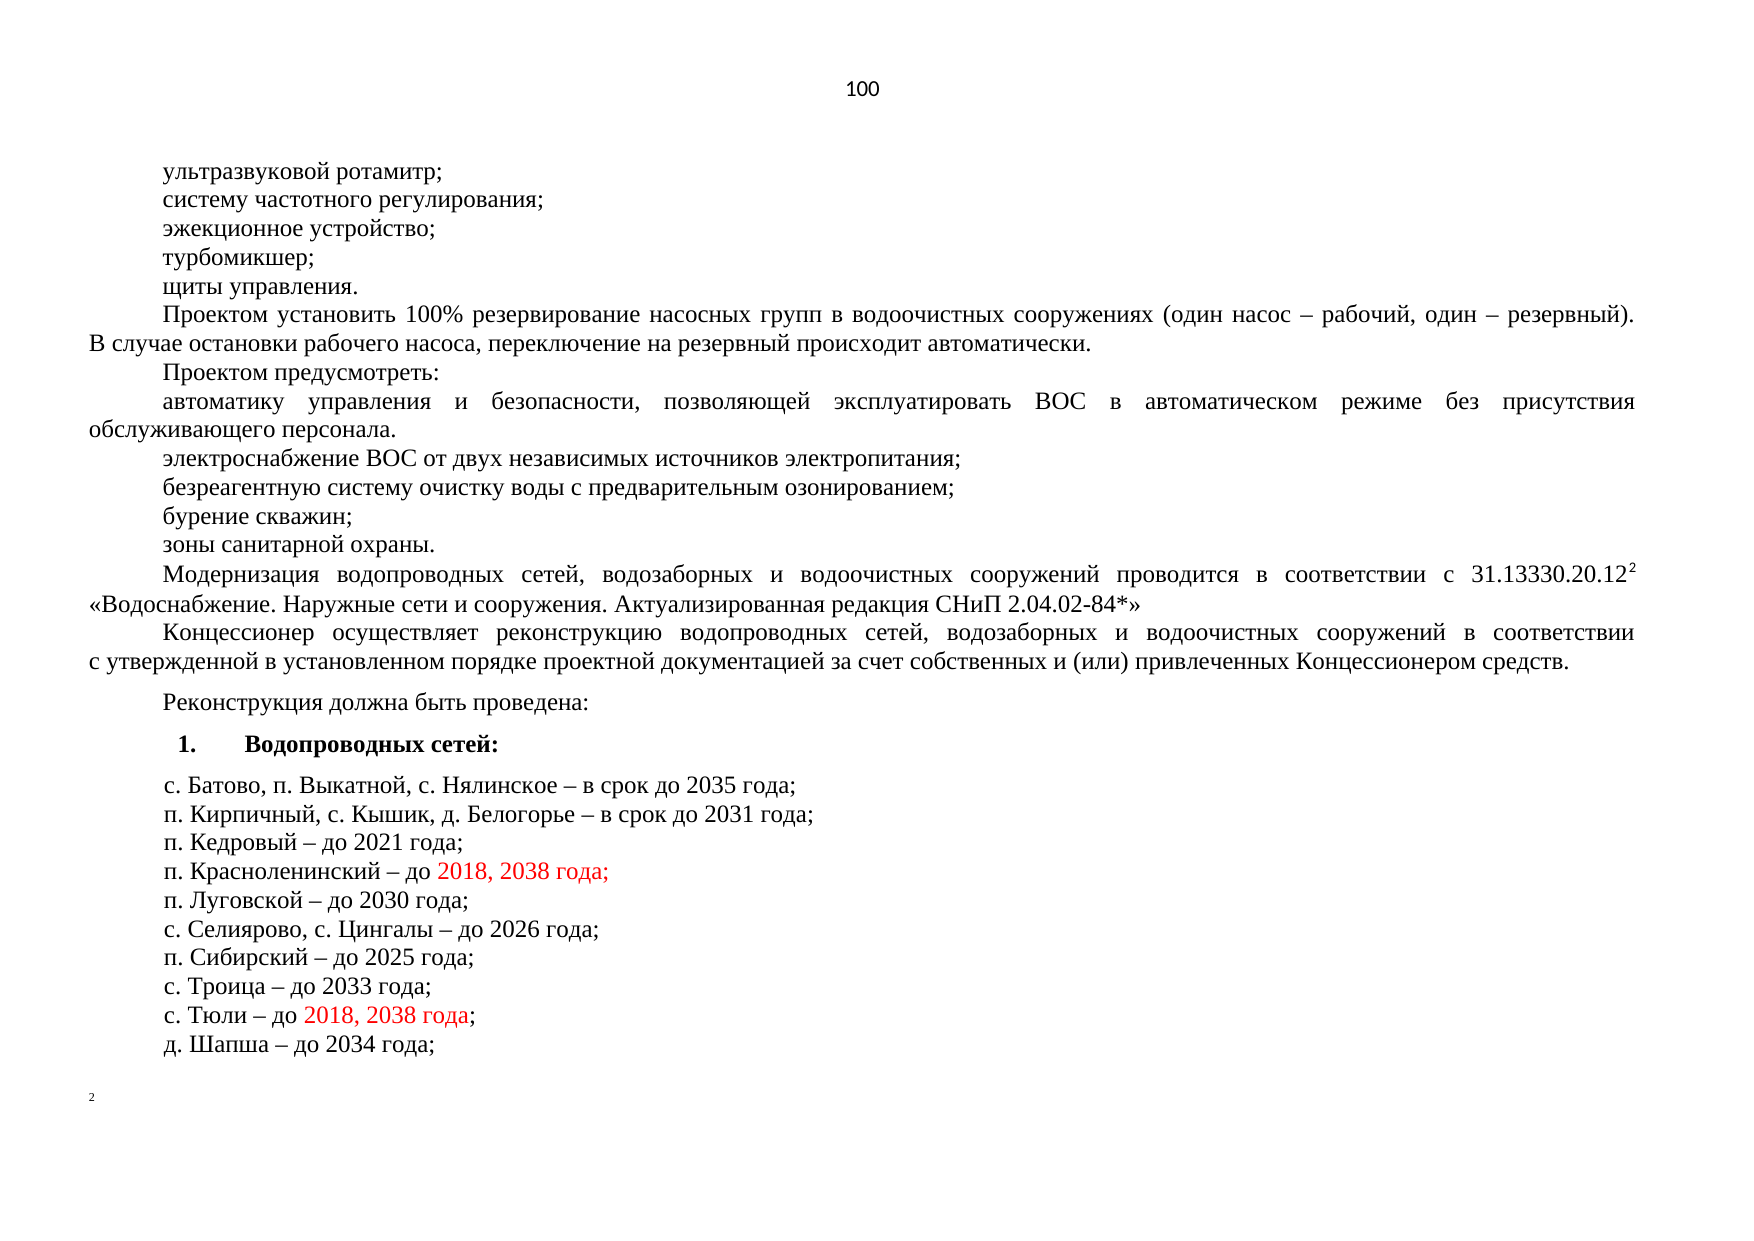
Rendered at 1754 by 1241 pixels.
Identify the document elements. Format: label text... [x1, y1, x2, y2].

text эжекционное устройство; [162, 213, 1636, 242]
text Концессионер осуществляет реконструкцию водопроводных сетей, водозаборных и водоочистных сооружений в соответствии с утвержденной в установленном порядке проектной документацией за счет собственных и (или) привлеченных Концессионером средств. [89, 617, 1636, 675]
text автоматику управления и безопасности, позволяющей эксплуатировать ВОС в автоматическом режиме без присутствия обслуживающего персонала. [89, 386, 1636, 443]
text с. Батово, п. Выкатной, с. Нялинское – в срок до 2035 года; [89, 770, 1636, 799]
text п. Сибирский – до 2025 года; [89, 942, 1636, 971]
text ультразвуковой ротамитр; [162, 156, 1636, 184]
text п. Кедровый – до 2021 года; [89, 827, 1636, 856]
text п. Луговской – до 2030 года; [89, 885, 1636, 914]
text Проектом предусмотреть: [89, 357, 1636, 386]
text Модернизация водопроводных сетей, водозаборных и водоочистных сооружений проводится в соответствии с 31.13330.20.12 «Водоснабжение. Наружные сети и сооружения. Актуализированная редакция СНиП 2.04.02-84*» [89, 558, 1636, 617]
text с. Тюли – до 2018, 2038 года; [89, 1000, 1636, 1029]
text с. Селиярово, с. Цингалы – до 2026 года; [89, 914, 1636, 942]
text п. Кирпичный, с. Кышик, д. Белогорье – в срок до 2031 года; [89, 799, 1636, 827]
text безреагентную систему очистку воды с предварительным озонированием; [89, 472, 1636, 501]
text Проектом установить 100% резервирование насосных групп в водоочистных сооружениях (один насос – рабочий, один – резервный). В случае остановки рабочего насоса, переключение на резервный происходит автоматически. [89, 299, 1636, 357]
text д. Шапша – до 2034 года; [89, 1029, 1636, 1057]
text Реконструкция должна быть проведена: [89, 687, 1636, 716]
text электроснабжение ВОС от двух независимых источников электропитания; [89, 443, 1636, 472]
text зоны санитарной охраны. [89, 529, 1636, 558]
text бурение скважин; [89, 501, 1636, 529]
text щиты управления. [162, 271, 1636, 299]
text с. Троица – до 2033 года; [89, 971, 1636, 1000]
text п. Красноленинский – до 2018, 2038 года; [89, 856, 1636, 885]
text турбомикшер; [162, 242, 1636, 271]
list Водопроводных сетей: [177, 729, 1636, 757]
text систему частотного регулирования; [162, 184, 1636, 213]
